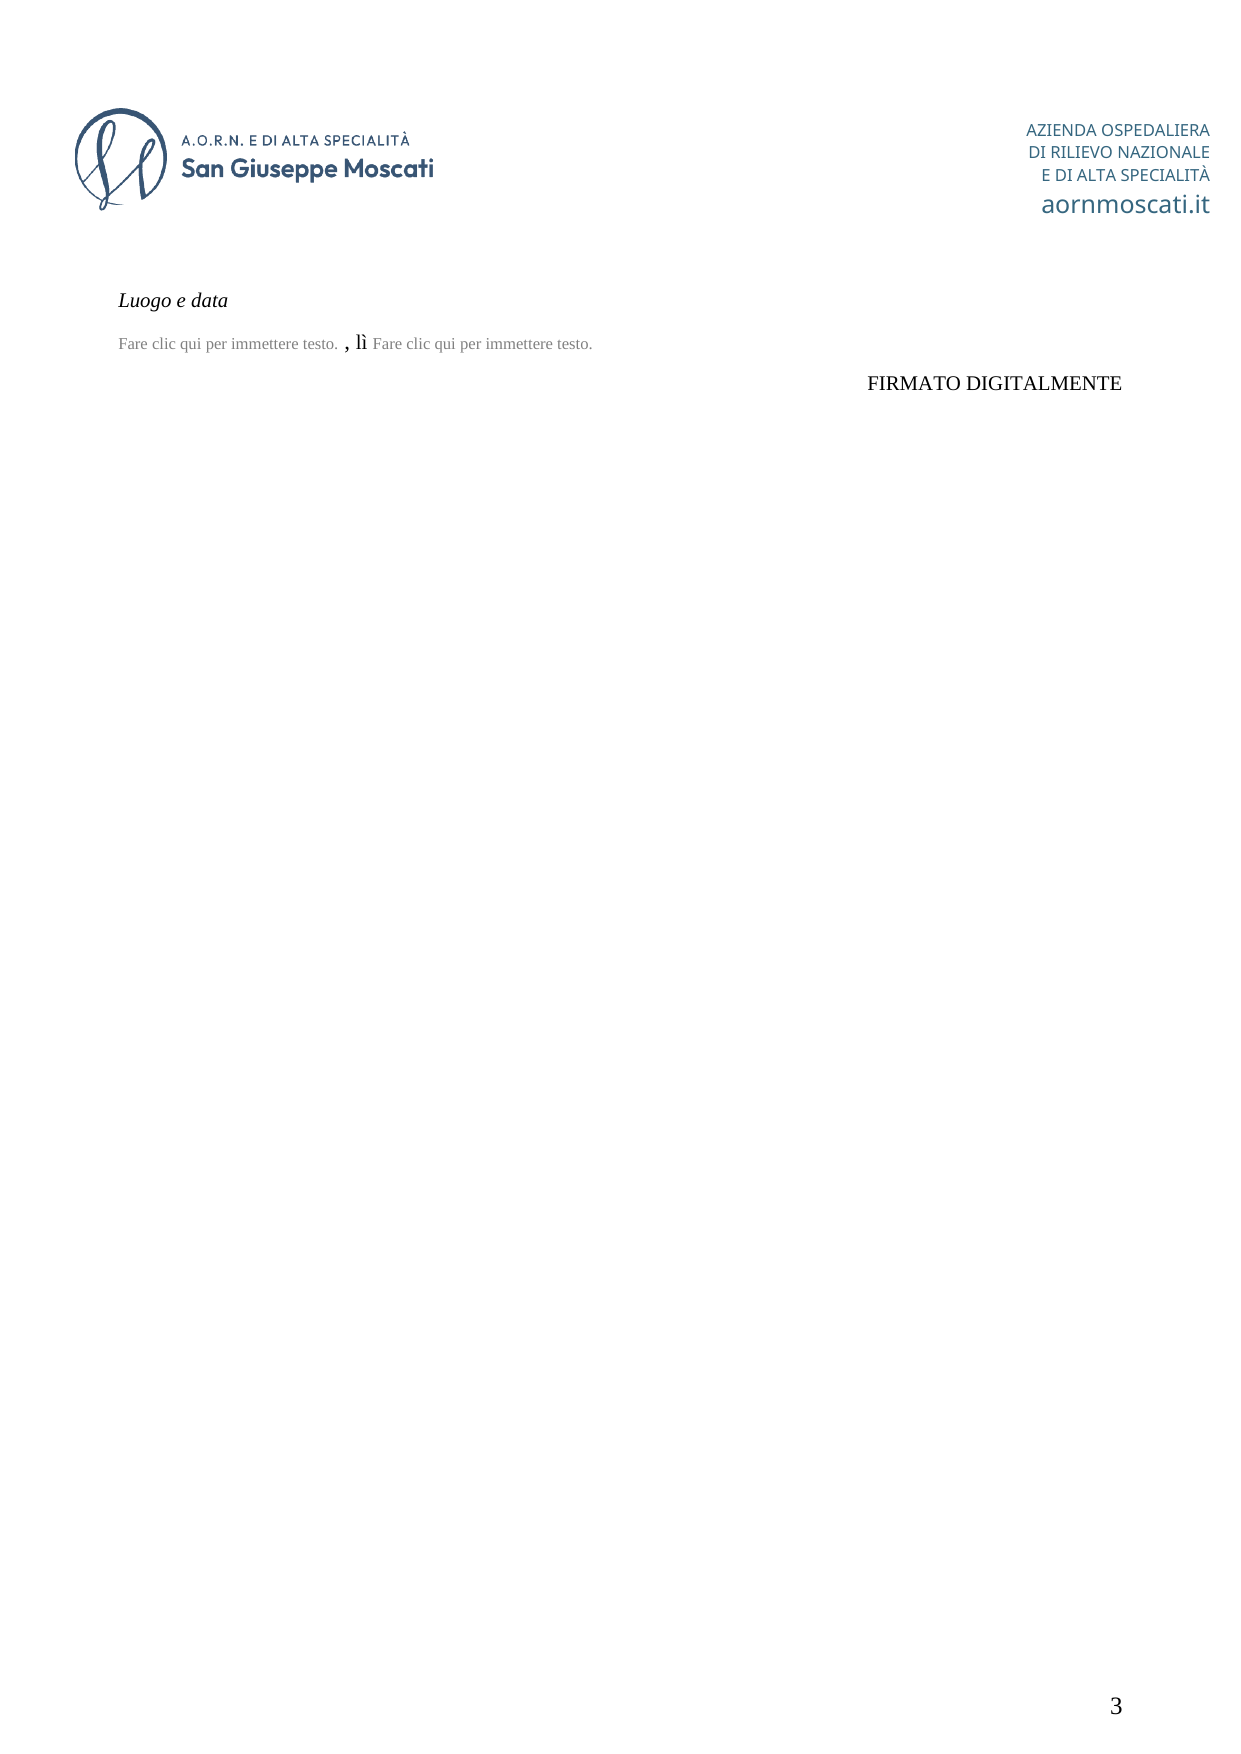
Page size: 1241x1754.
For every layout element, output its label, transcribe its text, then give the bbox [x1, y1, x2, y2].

picture [75, 108, 434, 211]
text Luogo e data [118, 288, 1122, 312]
text FIRMATO DIGITALMENTE [118, 371, 1122, 395]
text , lì [118, 328, 1122, 355]
